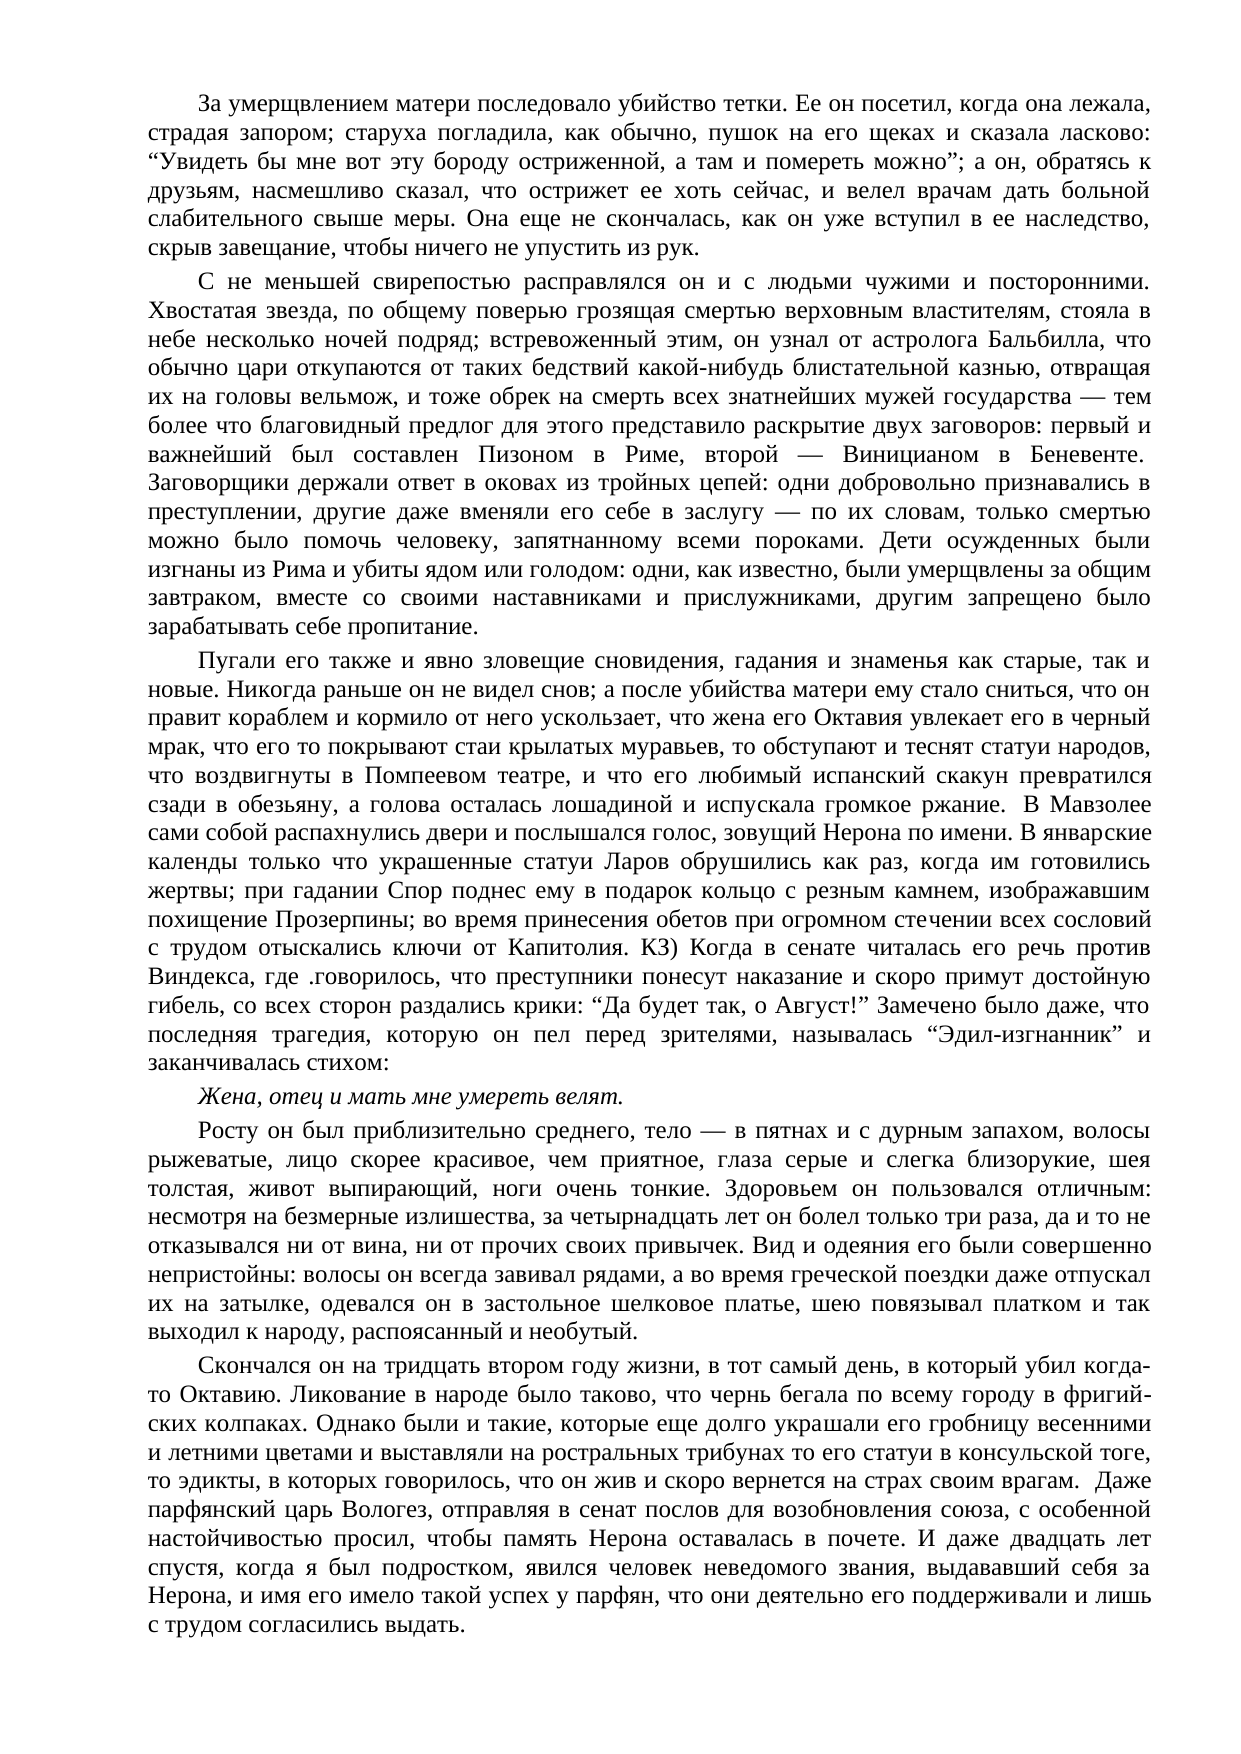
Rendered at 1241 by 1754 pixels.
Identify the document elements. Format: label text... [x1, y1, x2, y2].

text Росту он был приблизительно среднего, тело — в пятнах и с дурным запахом, волосы рыжеватые, лицо скорее красивое, чем приятное, глаза серые и слегка близорукие, шея толстая, живот выпирающий, ноги очень тонкие. Здоровьем он пользовался отличным: несмотря на безмерные излишества, за четырнадцать лет он болел только три раза, да и то не отказывался ни от вина, ни от прочих своих привычек. Вид и одеяния его были совершенно непристойны: волосы он всегда завивал рядами, а во время греческой поездки даже отпускал их на затылке, одевался он в застольное шелковое платье, шею повязывал платком и так выходил к народу, распоясанный и необутый. [148, 1115, 1152, 1345]
text За умерщвлением матери последовало убийство тетки. Ее он посетил, когда она лежала, страдая запором; старуха погладила, как обычно, пушок на его щеках и сказала ласково: “Увидеть бы мне вот эту бороду остриженной, а там и помереть можно”; а он, обратясь к друзьям, насмешливо сказал, что острижет ее хоть сейчас, и велел врачам дать больной слабительного свыше меры. Она еще не скончалась, как он уже вступил в ее наследство, скрыв завещание, чтобы ничего не упустить из рук. [148, 88, 1152, 261]
text Скончался он на тридцать втором году жизни, в тот самый день, в который убил когда-то Октавию. Ликование в народе было таково, что чернь бегала по всему городу в фригийских колпаках. Однако были и такие, которые еще долго украшали его гробницу весенними и летними цветами и выставляли на ростральных трибунах то его статуи в консульской тоге, то эдикты, в которых говорилось, что он жив и скоро вернется на страх своим врагам. Даже парфянский царь Вологез, отправляя в сенат послов для возобновления союза, с особенной настойчивостью просил, чтобы память Нерона оставалась в почете. И даже двадцать лет спустя, когда я был подростком, явился человек неведомого звания, выдававший себя за Нерона, и имя его имело такой успех у парфян, что они деятельно его поддерживали и лишь с трудом согласились выдать. [148, 1350, 1152, 1638]
text Жена, отец и мать мне умереть велят. [148, 1081, 1152, 1110]
text Пугали его также и явно зловещие сновидения, гадания и знаменья как старые, так и новые. Никогда раньше он не видел снов; а после убийства матери ему стало сниться, что он правит кораблем и кормило от него ускользает, что жена его Октавия увлекает его в черный мрак, что его то покрывают стаи крылатых муравьев, то обступают и теснят статуи народов, что воздвигнуты в Помпеевом театре, и что его любимый испанский скакун превратился сзади в обезьяну, а голова осталась лошадиной и испускала громкое ржание. В Мавзолее сами собой распахнулись двери и послышался голос, зовущий Нерона по имени. В январские календы только что украшенные статуи Ларов обрушились как раз, когда им готовились жертвы; при гадании Спор поднес ему в подарок кольцо с резным камнем, изображавшим похищение Прозерпины; во время принесения обетов при огромном стечении всех сословий с трудом отыскались ключи от Капитолия. КЗ) Когда в сенате читалась его речь против Виндекса, где .говорилось, что преступники понесут наказание и скоро примут достойную гибель, со всех сторон раздались крики: “Да будет так, о Август!” Замечено было даже, что последняя трагедия, которую он пел перед зрителями, называлась “Эдил-изгнанник” и заканчивалась стихом: [148, 645, 1152, 1076]
text С не меньшей свирепостью расправлялся он и с людьми чужими и посторонними. Хвостатая звезда, по общему поверью грозящая смертью верховным властителям, стояла в небе несколько ночей подряд; встревоженный этим, он узнал от астролога Бальбилла, что обычно цари откупаются от таких бедствий какой-нибудь блистательной казнью, отвращая их на головы вельмож, и тоже обрек на смерть всех знатнейших мужей государства — тем более что благовидный предлог для этого представило раскрытие двух заговоров: первый и важнейший был составлен Пизоном в Риме, второй — Виницианом в Беневенте. Заговорщики держали ответ в оковах из тройных цепей: одни добровольно признавались в преступлении, другие даже вменяли его себе в заслугу — по их словам, только смертью можно было помочь человеку, запятнанному всеми пороками. Дети осужденных были изгнаны из Рима и убиты ядом или голодом: одни, как известно, были умерщвлены за общим завтраком, вместе со своими наставниками и прислужниками, другим запрещено было зарабатывать себе пропитание. [148, 266, 1152, 640]
